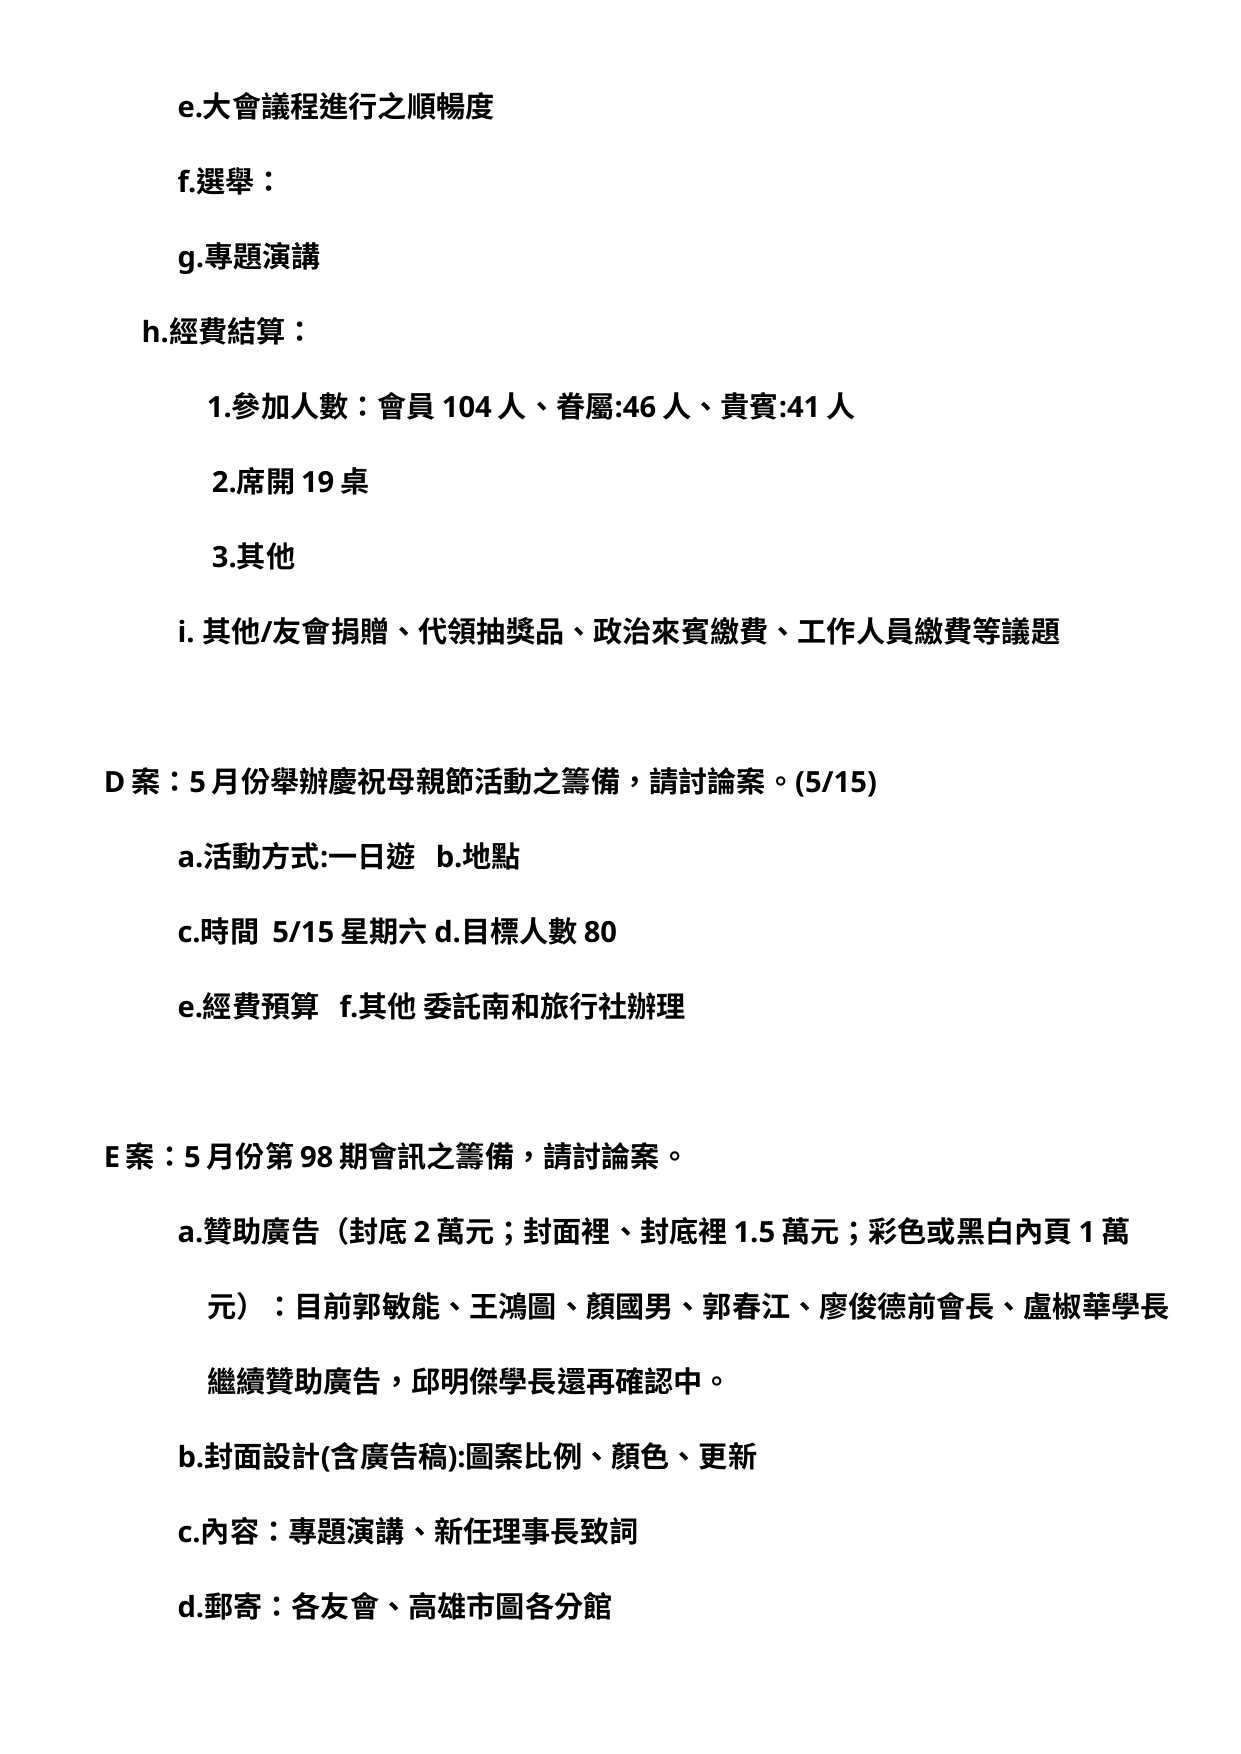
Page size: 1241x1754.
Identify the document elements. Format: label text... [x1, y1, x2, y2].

text 3.其他 [177, 517, 1181, 592]
text i. 其他/友會捐贈、代領抽獎品、政治來賓繳費、工作人員繳費等議題 [177, 592, 1181, 667]
text g.專題演講 [177, 217, 1181, 292]
text c.內容：專題演講、新任理事長致詞 [177, 1492, 1181, 1567]
text e.大會議程進行之順暢度 [177, 67, 1181, 142]
text f.選舉： [177, 142, 1181, 217]
text h.經費結算： [103, 292, 1181, 367]
text b.封面設計(含廣告稿):圖案比例、顏色、更新 [177, 1417, 1181, 1492]
text d.郵寄：各友會、高雄市圖各分館 [177, 1567, 1181, 1642]
text a.活動方式:一日遊 b.地點（請看附件1，把三個行程印出來附件） [177, 817, 1181, 892]
text D案：5月份舉辦慶祝母親節活動之籌備，請討論案。(5/15) [103, 742, 1181, 817]
text 1.參加人數：會員104人、眷屬:46人、貴賓:41人 [177, 367, 1181, 442]
text E案：5月份第98期會訊之籌備，請討論案。 [103, 1117, 1181, 1192]
text e.經費預算 f.其他 委託南和旅行社辦理 [177, 967, 1181, 1042]
text a.贊助廣告（封底2萬元；封面裡、封底裡1.5萬元；彩色或黑白內頁1萬元）：目前郭敏能、王鴻圖、顏國男、郭春江、廖俊德前會長、盧椒華學長繼續贊助廣告，邱明傑學長還再確認中。 [177, 1192, 1181, 1417]
text c.時間 5/15星期六 d.目標人數80 [177, 892, 1181, 967]
text 2.席開19桌 [177, 442, 1181, 517]
